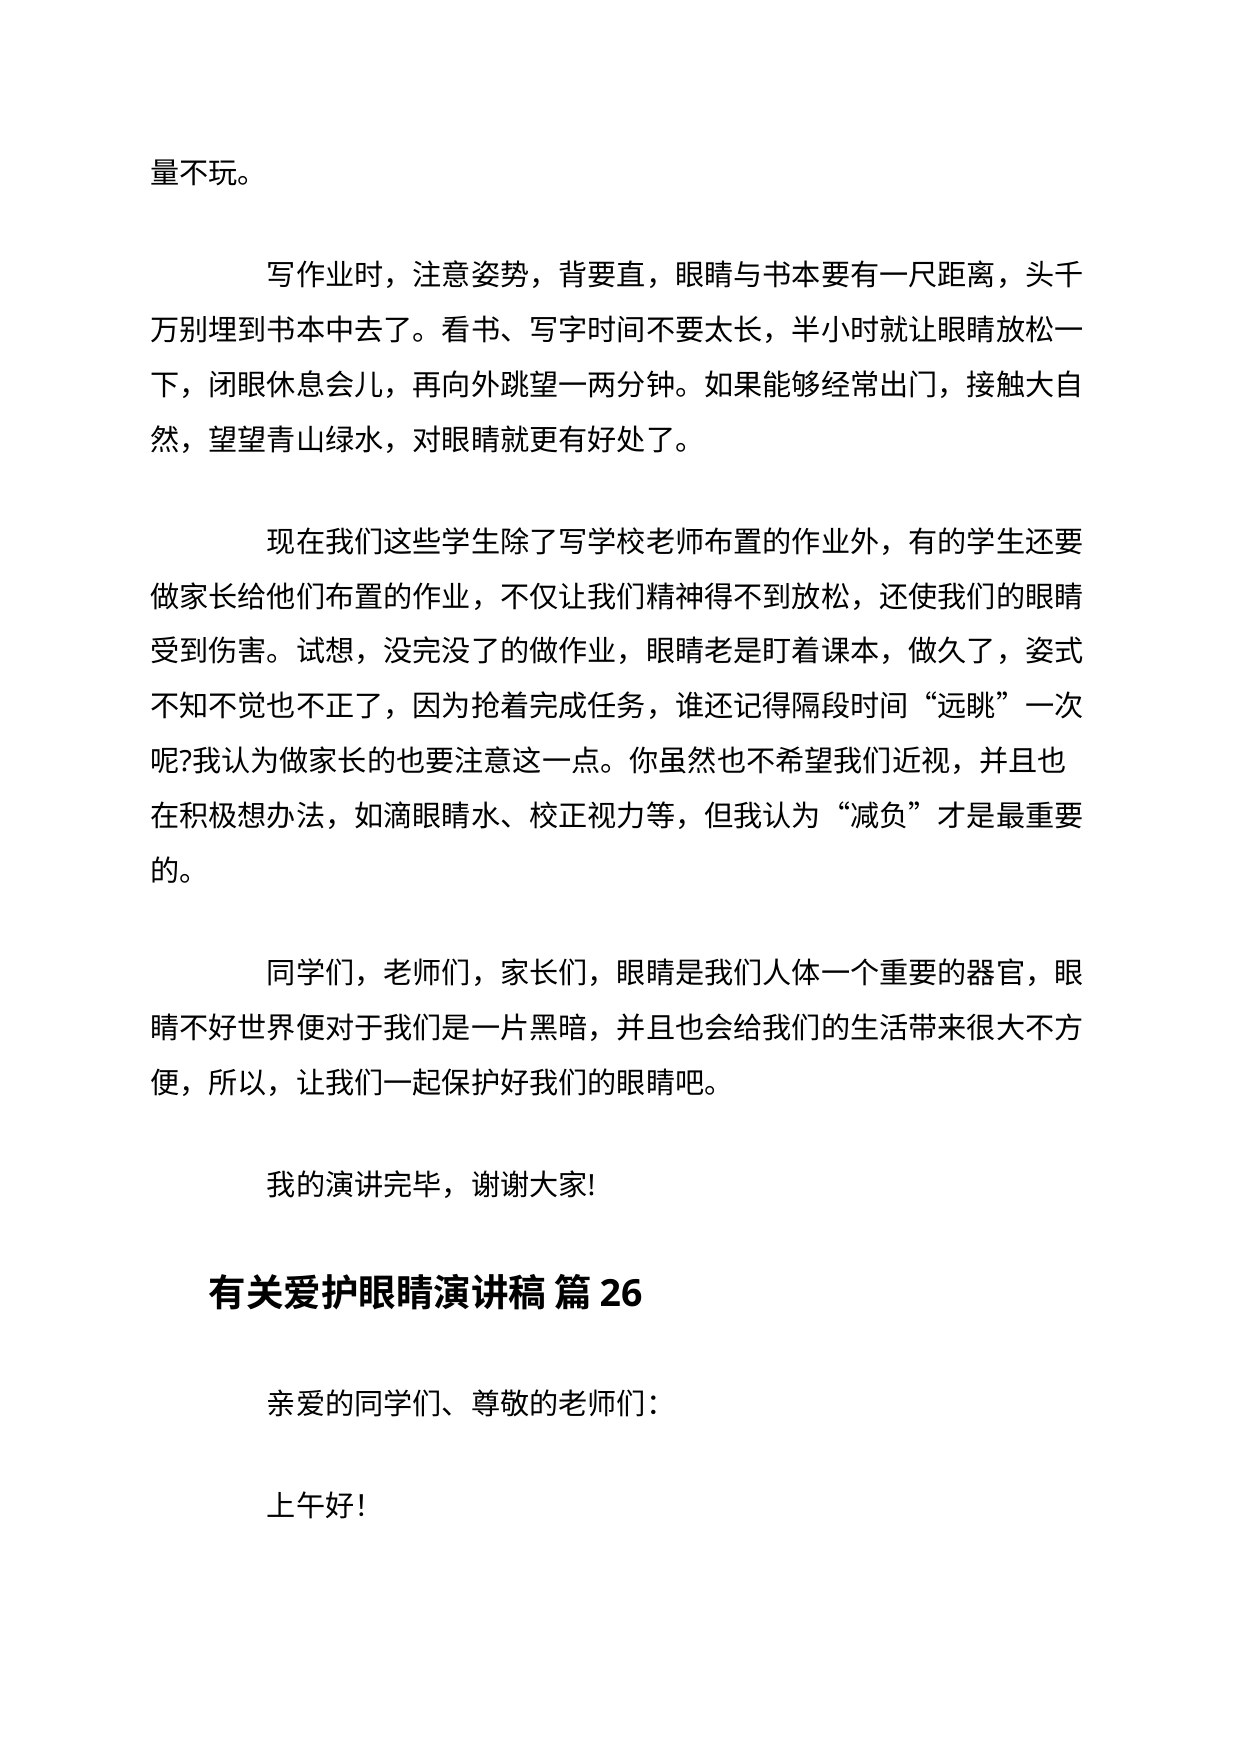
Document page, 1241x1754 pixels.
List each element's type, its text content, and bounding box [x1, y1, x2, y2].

text 同学们，老师们，家长们，眼睛是我们人体一个重要的器官，眼睛不好世界便对于我们是一片黑暗，并且也会给我们的生活带来很大不方便，所以，让我们一起保护好我们的眼睛吧。 [150, 949, 1090, 1102]
text 有关爱护眼睛演讲稿 篇26 [150, 1263, 1090, 1317]
text 上午好！ [150, 1482, 1090, 1525]
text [150, 150, 1090, 192]
text 现在我们这些学生除了写学校老师布置的作业外，有的学生还要做家长给他们布置的作业，不仅让我们精神得不到放松，还使我们的眼睛受到伤害。试想，没完没了的做作业，眼睛老是盯着课本，做久了，姿式不知不觉也不正了，因为抢着完成任务，谁还记得隔段时间“远眺”一次呢?我认为做家长的也要注意这一点。你虽然也不希望我们近视，并且也在积极想办法，如滴眼睛水、校正视力等，但我认为“减负”才是最重要的。 [150, 518, 1090, 890]
text 我的演讲完毕，谢谢大家! [150, 1161, 1090, 1203]
text 亲爱的同学们、尊敬的老师们： [150, 1381, 1090, 1423]
text 写作业时，注意姿势，背要直，眼睛与书本要有一尺距离，头千万别埋到书本中去了。看书、写字时间不要太长，半小时就让眼睛放松一下，闭眼休息会儿，再向外跳望一两分钟。如果能够经常出门，接触大自然，望望青山绿水，对眼睛就更有好处了。 [150, 252, 1090, 459]
